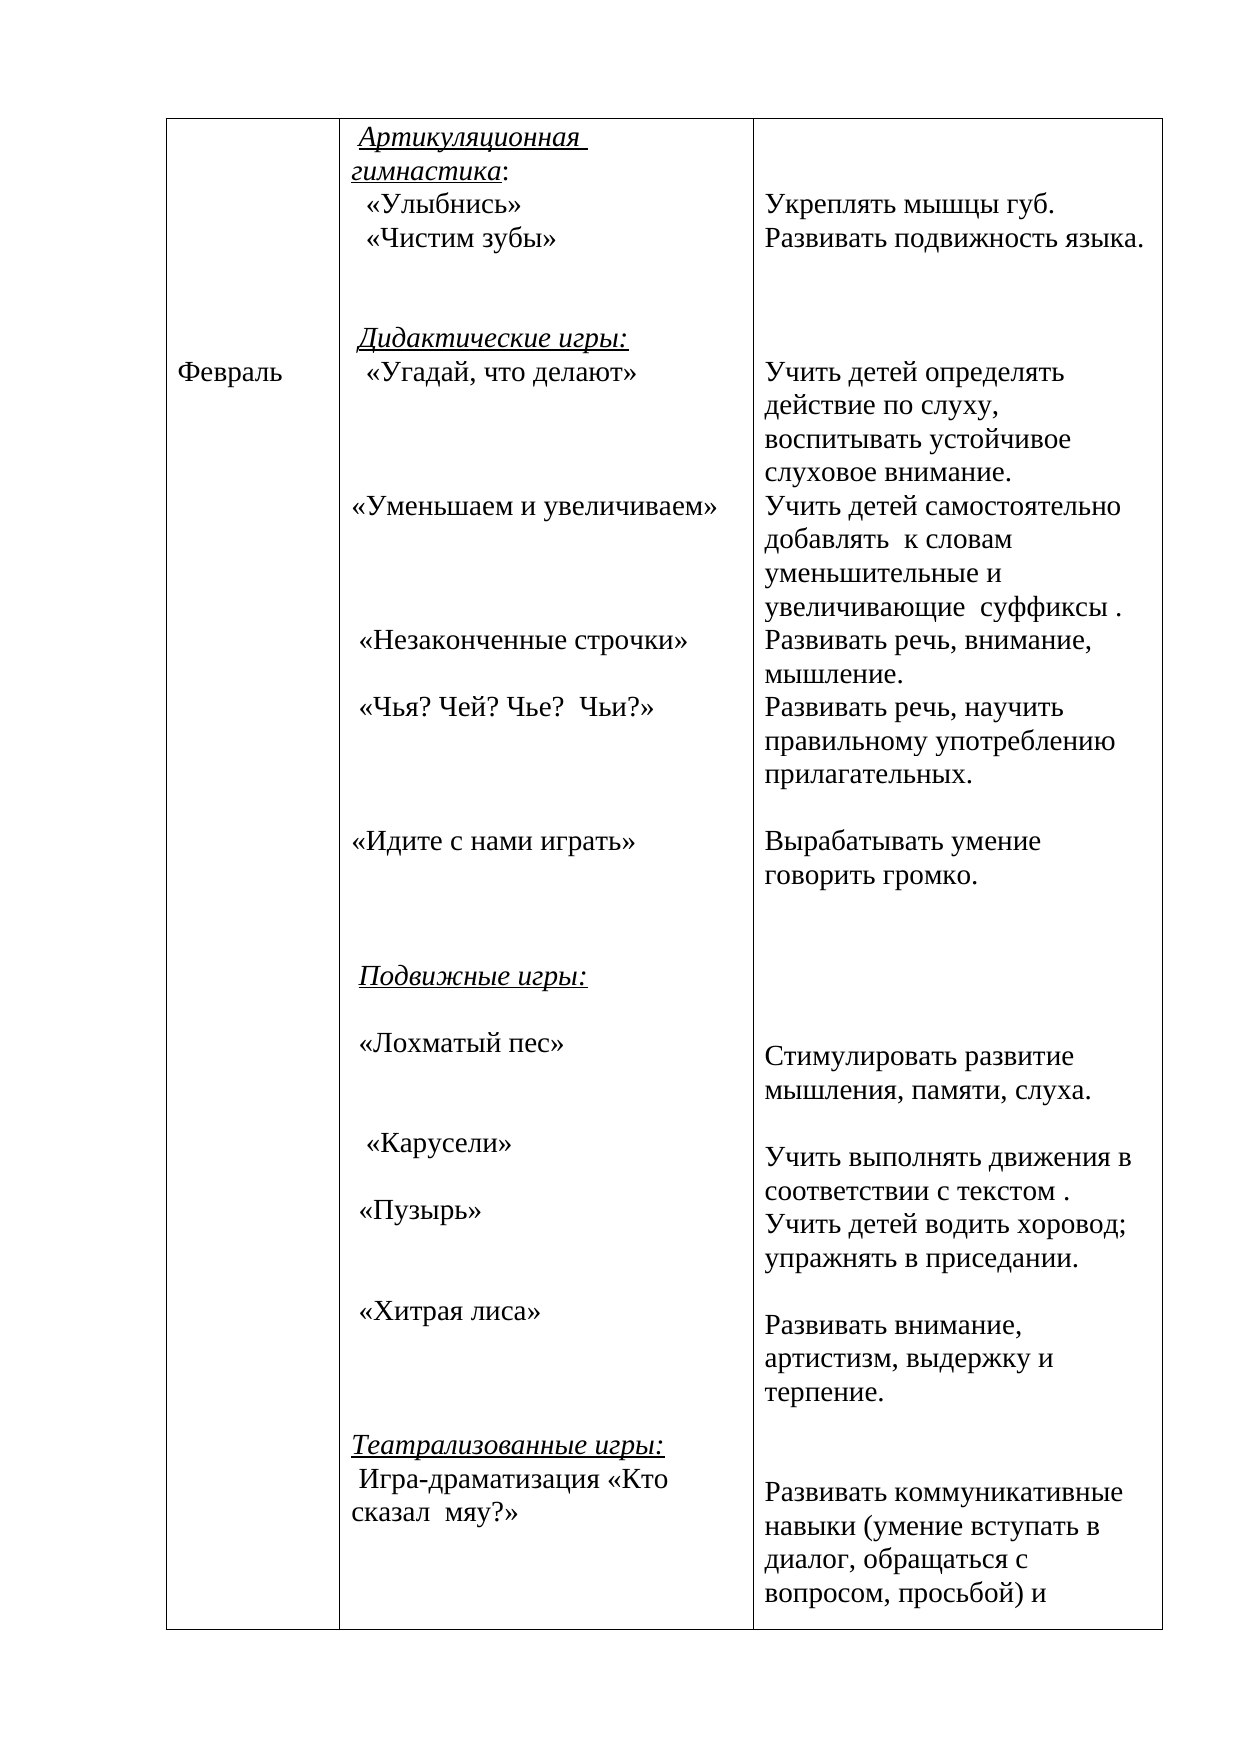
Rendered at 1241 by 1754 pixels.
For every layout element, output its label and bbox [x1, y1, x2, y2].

table_cell [754, 119, 1162, 1628]
table_cell [167, 119, 339, 1628]
table_cell [340, 119, 753, 1628]
